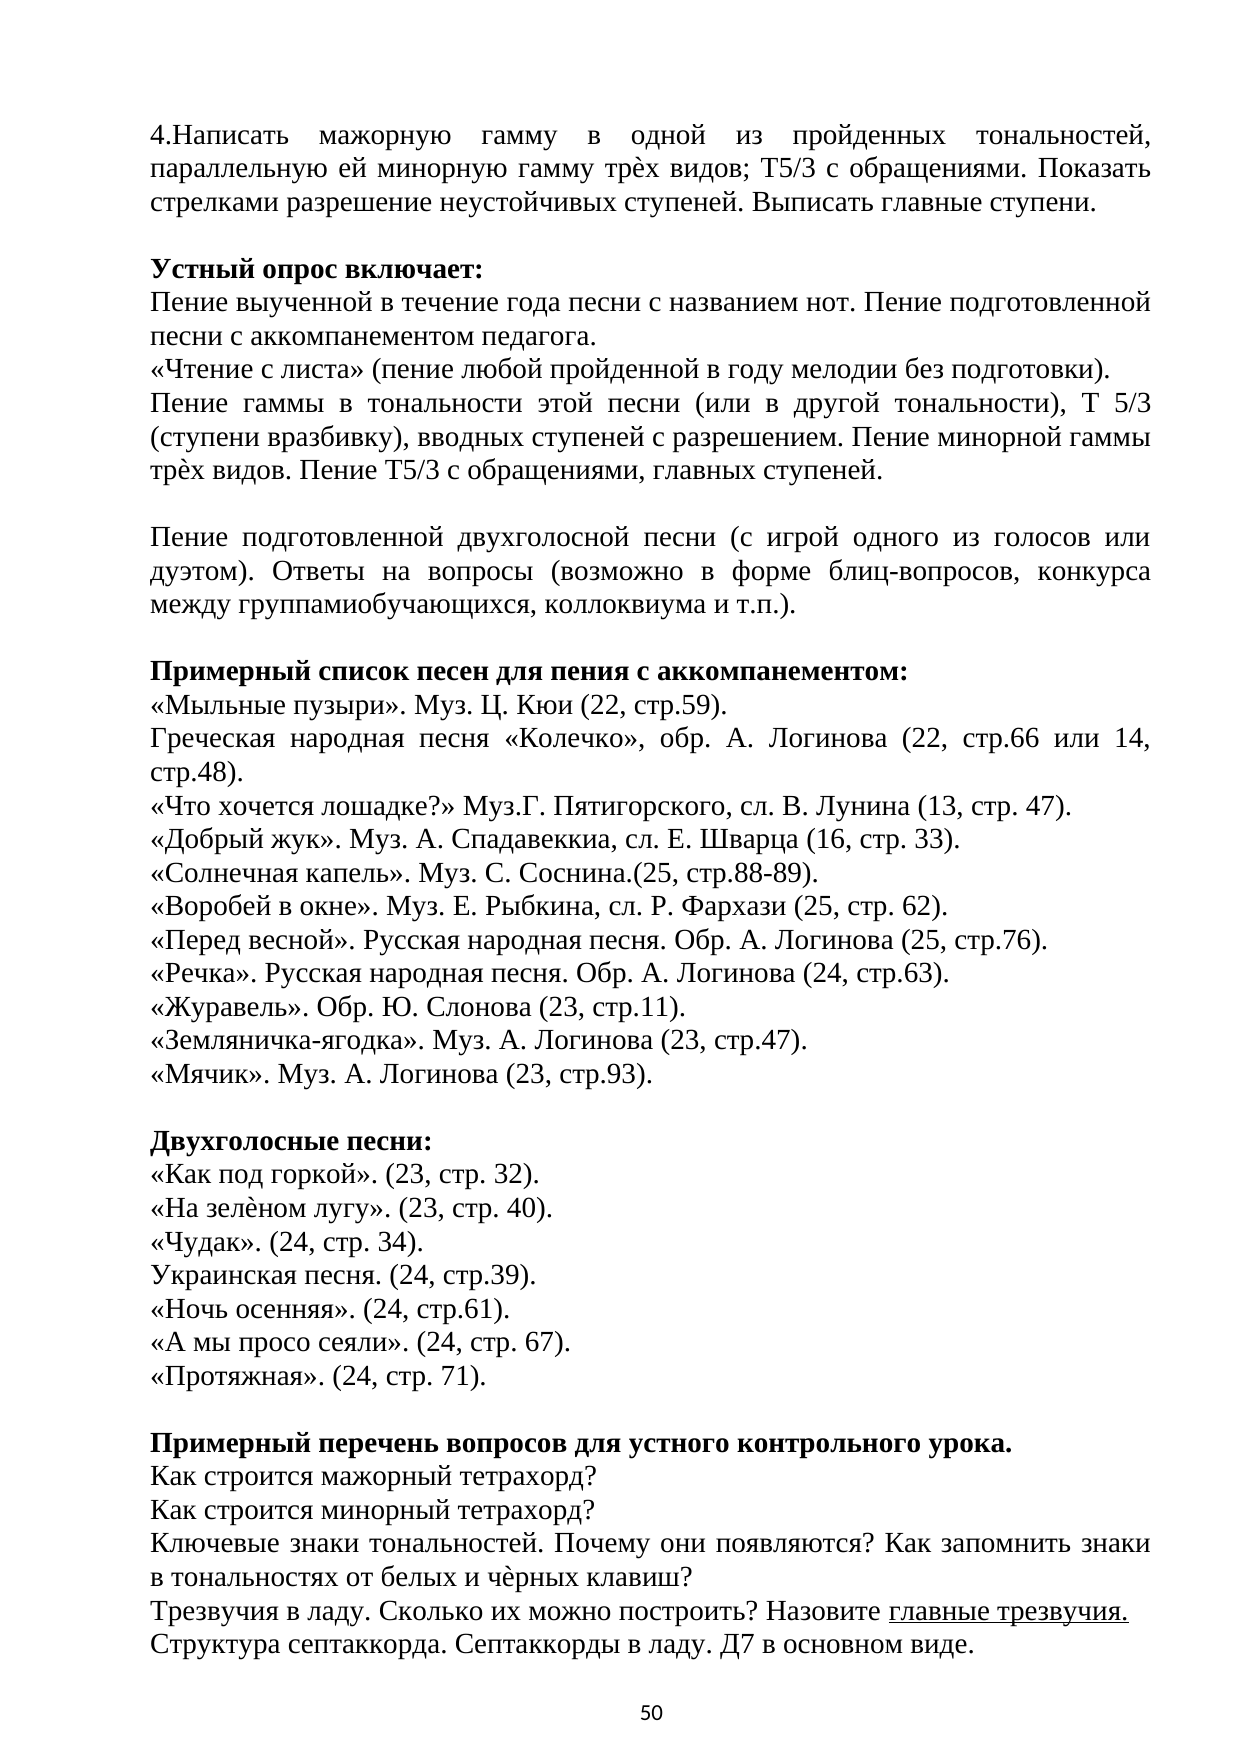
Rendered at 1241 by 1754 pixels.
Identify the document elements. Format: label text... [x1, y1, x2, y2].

text «Протяжная». (24, стр. 71). [150, 1358, 1152, 1391]
text Пение гаммы в тональности этой песни (или в другой тональности), Т 5/3 (ступени вразбивку), вводных ступеней с разрешением. Пение минорной гаммы трѐх видов. Пение Т5/3 с обращениями, главных ступеней. [150, 385, 1152, 486]
text Структура септаккорда. Септаккорды в ладу. Д7 в основном виде. [150, 1626, 1152, 1660]
text «Ночь осенняя». (24, стр.61). [150, 1291, 1152, 1324]
text Ключевые знаки тональностей. Почему они появляются? Как запомнить знаки в тональностях от белых и чѐрных клавиш? [150, 1526, 1152, 1593]
text «Журавель». Обр. Ю. Слонова (23, стр.11). [150, 989, 1152, 1022]
text «Мыльные пузыри». Муз. Ц. Кюи (22, стр.59). [150, 687, 1152, 721]
text Греческая народная песня «Колечко», обр. А. Логинова (22, стр.66 или 14, стр.48). [150, 721, 1152, 788]
text Примерный список песен для пения с аккомпанементом: [150, 653, 1152, 687]
text «На зелѐном лугу». (23, стр. 40). [150, 1190, 1152, 1224]
text «Мячик». Муз. А. Логинова (23, стр.93). [150, 1056, 1152, 1089]
text Пение выученной в течение года песни с названием нот. Пение подготовленной песни с аккомпанементом педагога. [150, 284, 1152, 352]
text «Воробей в окне». Муз. Е. Рыбкина, сл. Р. Фархази (25, стр. 62). [150, 888, 1152, 922]
text Трезвучия в ладу. Сколько их можно построить? Назовите главные трезвучия. [150, 1593, 1152, 1626]
text «Добрый жук». Муз. А. Спадавеккиа, сл. Е. Шварца (16, стр. 33). [150, 821, 1152, 855]
text Как строится мажорный тетрахорд? [150, 1458, 1152, 1492]
text «Перед весной». Русская народная песня. Обр. А. Логинова (25, стр.76). [150, 922, 1152, 955]
text «Что хочется лошадке?» Муз.Г. Пятигорского, сл. В. Лунина (13, стр. 47). [150, 788, 1152, 821]
text Пение подготовленной двухголосной песни (с игрой одного из голосов или дуэтом). Ответы на вопросы (возможно в форме блиц-вопросов, конкурса между группамиобучающихся, коллоквиума и т.п.). [150, 519, 1152, 620]
text Двухголосные песни: [150, 1123, 1152, 1157]
text «Чтение с листа» (пение любой пройденной в году мелодии без подготовки). [150, 352, 1152, 385]
text Как строится минорный тетрахорд? [150, 1492, 1152, 1526]
text «Земляничка-ягодка». Муз. А. Логинова (23, стр.47). [150, 1022, 1152, 1056]
text «Чудак». (24, стр. 34). [150, 1224, 1152, 1257]
text «Как под горкой». (23, стр. 32). [150, 1157, 1152, 1190]
text «Солнечная капель». Муз. С. Соснина.(25, стр.88-89). [150, 855, 1152, 888]
text Украинская песня. (24, стр.39). [150, 1257, 1152, 1291]
text 4.Написать мажорную гамму в одной из пройденных тональностей, параллельную ей минорную гамму трѐх видов; Т5/3 с обращениями. Показать стрелками разрешение неустойчивых ступеней. Выписать главные ступени. [150, 117, 1152, 217]
text «А мы просо сеяли». (24, стр. 67). [150, 1324, 1152, 1358]
text Примерный перечень вопросов для устного контрольного урока. [150, 1425, 1152, 1458]
text Устный опрос включает: [150, 251, 1152, 284]
text «Речка». Русская народная песня. Обр. А. Логинова (24, стр.63). [150, 955, 1152, 989]
